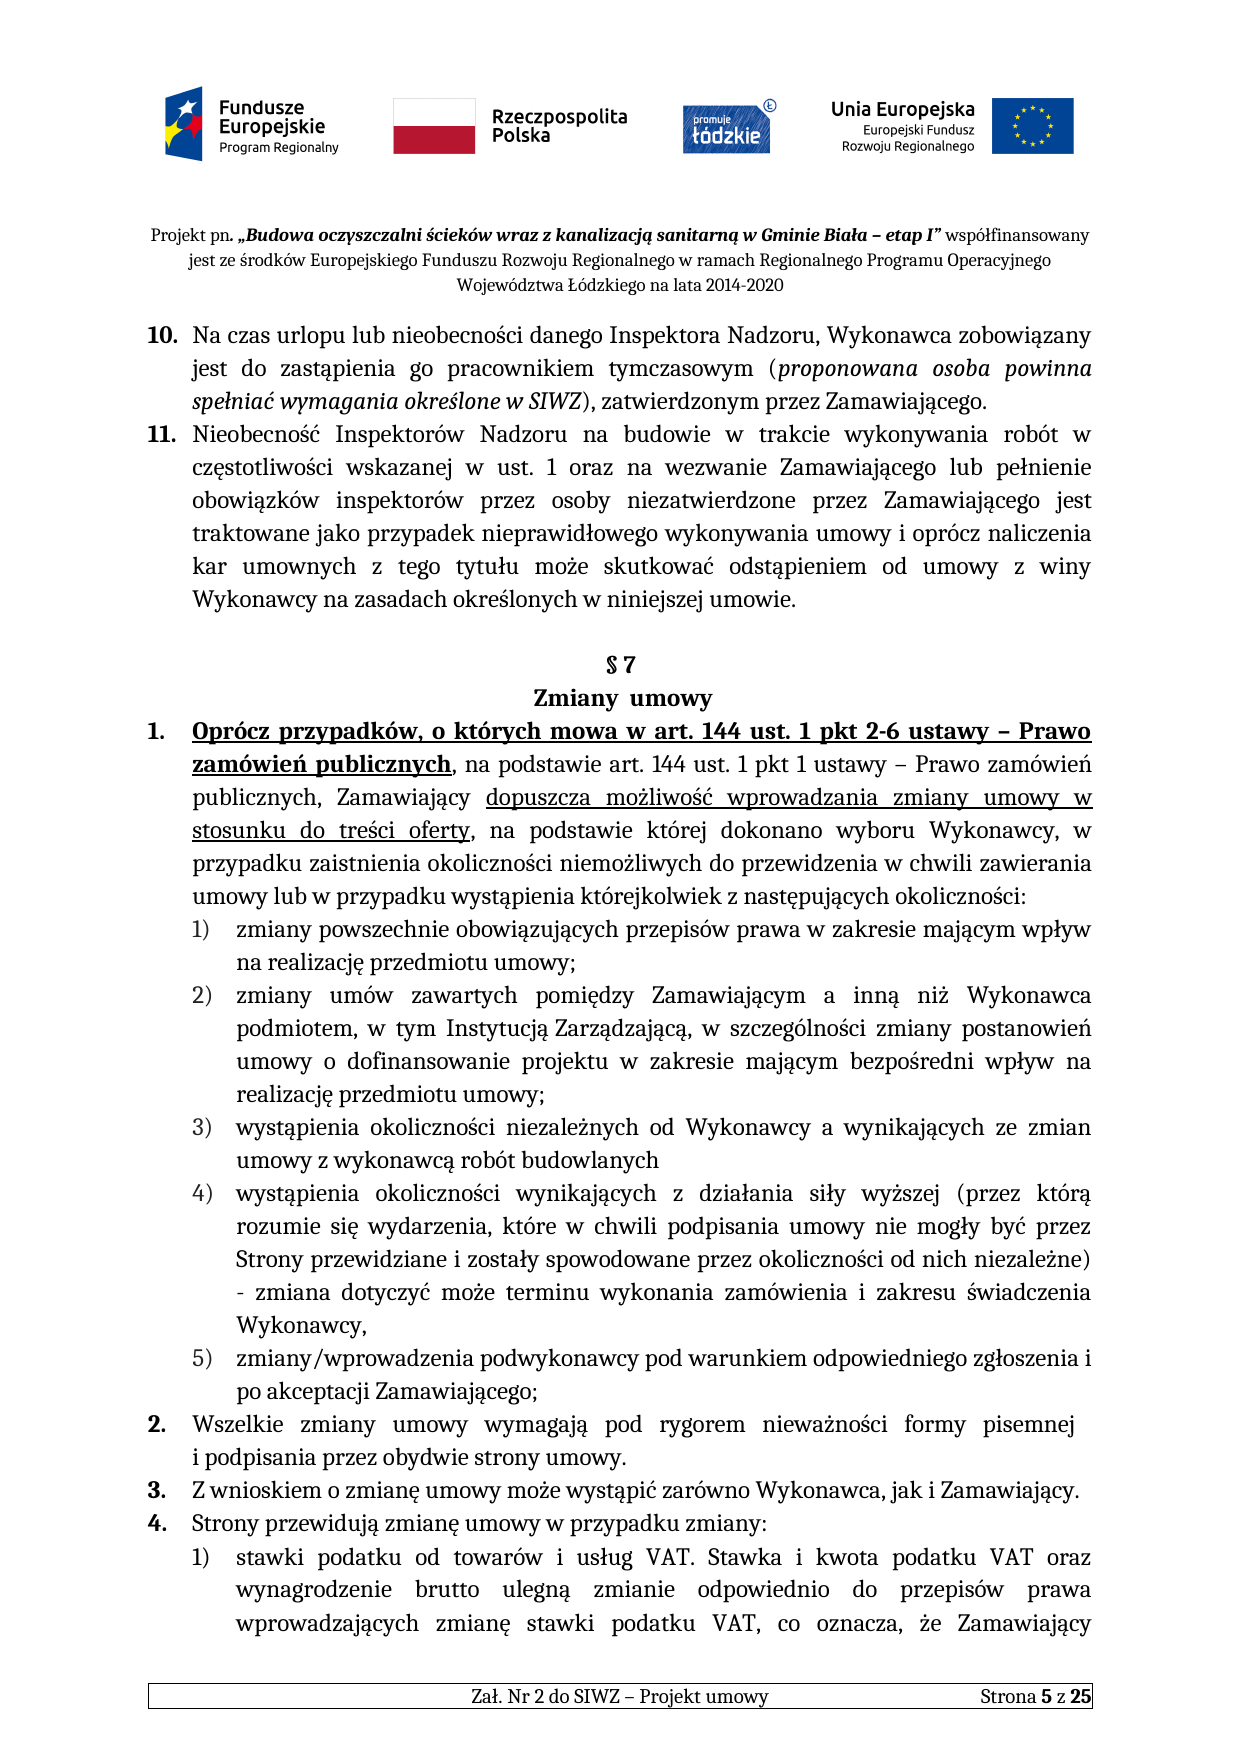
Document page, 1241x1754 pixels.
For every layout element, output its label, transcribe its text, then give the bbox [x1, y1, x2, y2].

list Wszelkie zmiany umowy wymagają pod rygorem nieważności formy pisemnej i podpisania przez obydwie strony umowy. [148, 1410, 1093, 1472]
text § 7 [148, 651, 1093, 679]
list Nieobecność Inspektorów Nadzoru na budowie w trakcie wykonywania robót w częstotliwości wskazanej w ust. 1 oraz na wezwanie Zamawiającego lub pełnienie obowiązków inspektorów przez osoby niezatwierdzone przez Zamawiającego jest traktowane jako przypadek nieprawidłowego wykonywania umowy i oprócz naliczenia kar umownych z tego tytułu może skutkować odstąpieniem od umowy z winy Wykonawcy na zasadach określonych w niniejszej umowie. [148, 420, 1093, 613]
text Zmiany umowy [148, 684, 1098, 713]
list Oprócz przypadków, o których mowa w art. 144 ust. 1 pkt 2-6 ustawy – Prawo zamówień publicznych, na podstawie art. 144 ust. 1 pkt 1 ustawy – Prawo zamówień publicznych, Zamawiający dopuszcza możliwość wprowadzania zmiany umowy w stosunku do treści oferty, na podstawie której dokonano wyboru Wykonawcy, w przypadku zaistnienia okoliczności niemożliwych do przewidzenia w chwili zawierania umowy lub w przypadku wystąpienia którejkolwiek z następujących okoliczności: [148, 717, 1093, 911]
list Strony przewidują zmianę umowy w przypadku zmiany: [148, 1509, 1093, 1538]
picture [147, 67, 1092, 180]
list Na czas urlopu lub nieobecności danego Inspektora Nadzoru, Wykonawca zobowiązany jest do zastąpienia go pracownikiem tymczasowym (proponowana osoba powinna spełniać wymagania określone w SIWZ), zatwierdzonym przez Zamawiającego. [148, 321, 1093, 415]
list zmiany/wprowadzenia podwykonawcy pod warunkiem odpowiedniego zgłoszenia i po akceptacji Zamawiającego; [192, 1344, 1093, 1406]
list Z wnioskiem o zmianę umowy może wystąpić zarówno Wykonawca, jak i Zamawiający. [148, 1476, 1093, 1505]
list zmiany umów zawartych pomiędzy Zamawiającym a inną niż Wykonawca podmiotem, w tym Instytucją Zarządzającą, w szczególności zmiany postanowień umowy o dofinansowanie projektu w zakresie mającym bezpośredni wpływ na realizację przedmiotu umowy; [192, 981, 1093, 1109]
list wystąpienia okoliczności niezależnych od Wykonawcy a wynikających ze zmian umowy z wykonawcą robót budowlanych [192, 1113, 1093, 1175]
list zmiany powszechnie obowiązujących przepisów prawa w zakresie mającym wpływ na realizację przedmiotu umowy; [192, 915, 1093, 977]
list wystąpienia okoliczności wynikających z działania siły wyższej (przez którą rozumie się wydarzenia, które w chwili podpisania umowy nie mogły być przez Strony przewidziane i zostały spowodowane przez okoliczności od nich niezależne) - zmiana dotyczyć może terminu wykonania zamówienia i zakresu świadczenia Wykonawcy, [192, 1179, 1093, 1340]
